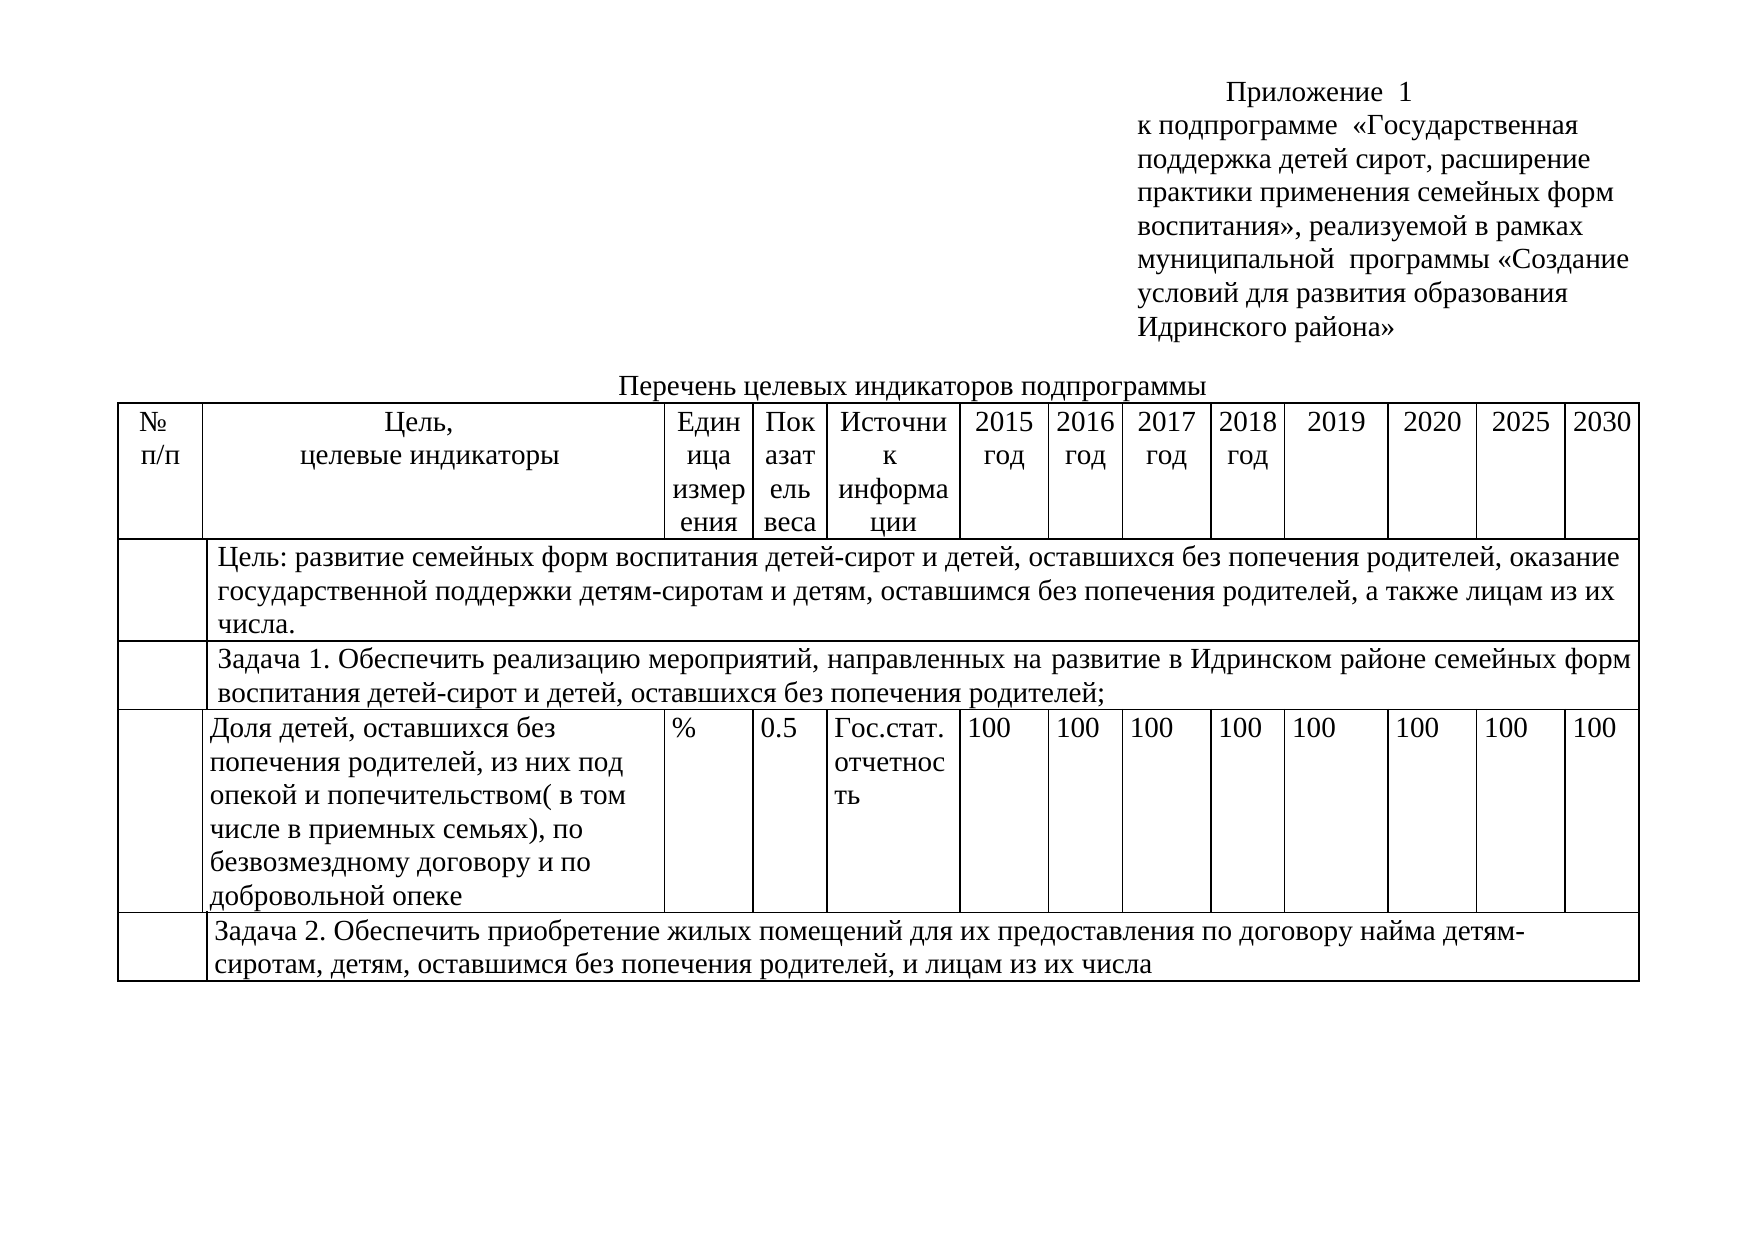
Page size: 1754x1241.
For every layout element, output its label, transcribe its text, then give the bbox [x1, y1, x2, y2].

table_cell 100 [1566, 710, 1638, 911]
table_header Единица измерения [665, 404, 752, 538]
table_cell 100 [1285, 710, 1387, 911]
table_cell Задача 2. Обеспечить приобретение жилых помещений для их предоставления по договору найма детям-сиротам, детям, оставшимся без попечения родителей, и лицам из их числа [208, 913, 1638, 980]
table_header 2020 [1389, 404, 1476, 538]
table_cell [119, 540, 206, 640]
table_cell Задача 1. Обеспечить реализацию мероприятий, направленных на развитие в Идринском районе семейных форм воспитания детей-сирот и детей, оставшихся без попечения родителей; [208, 642, 1051, 709]
table_header 2030 [1566, 404, 1638, 538]
text Перечень целевых индикаторов подпрограммы [118, 368, 1651, 402]
table_header 2015 год [961, 404, 1048, 538]
table_cell [119, 710, 202, 911]
table_cell [119, 913, 206, 980]
table_cell Доля детей, оставшихся без попечения родителей, из них под опекой и попечительством( в том числе в приемных семьях), по безвозмездному договору и по добровольной опеке [203, 710, 664, 911]
table_header 2025 [1477, 404, 1564, 538]
table_cell 100 [961, 710, 1048, 911]
table_header 2017 год [1123, 404, 1210, 538]
text Приложение 1 [1137, 74, 1651, 107]
table_cell 100 [1389, 710, 1476, 911]
table_cell Задача 1. Обеспечить реализацию мероприятий, направленных на развитие в Идринском районе семейных форм воспитания детей-сирот и детей, оставшихся без попечения родителей; [1106, 642, 1638, 709]
table_cell Цель: развитие семейных форм воспитания детей-сирот и детей, оставшихся без попечения родителей, оказание государственной поддержки детям-сиротам и детям, оставшимся без попечения родителей, а также лицам из их числа. [208, 540, 1638, 640]
table_cell 100 [1477, 710, 1564, 911]
table_header Источник информации [828, 404, 959, 538]
table_header Цель, целевые индикаторы [203, 404, 664, 538]
table_cell 100 [1049, 710, 1122, 911]
table_cell 100 [1212, 710, 1284, 911]
table_header Показатель веса [754, 404, 826, 538]
table_header № п/п [119, 404, 202, 538]
table_header 2019 [1285, 404, 1387, 538]
table_header 2016 год [1049, 404, 1122, 538]
table_cell [119, 642, 206, 709]
table_cell 0.5 [754, 710, 826, 911]
table_cell Гос.стат.отчетность [828, 710, 959, 911]
table_header 2018 год [1212, 404, 1284, 538]
table_cell 100 [1123, 710, 1210, 911]
table_cell % [665, 710, 752, 911]
text к подпрограмме «Государственная поддержка детей сирот, расширение практики применения семейных форм воспитания», реализуемой в рамках муниципальной программы «Создание условий для развития образования Идринского района» [1137, 107, 1651, 342]
